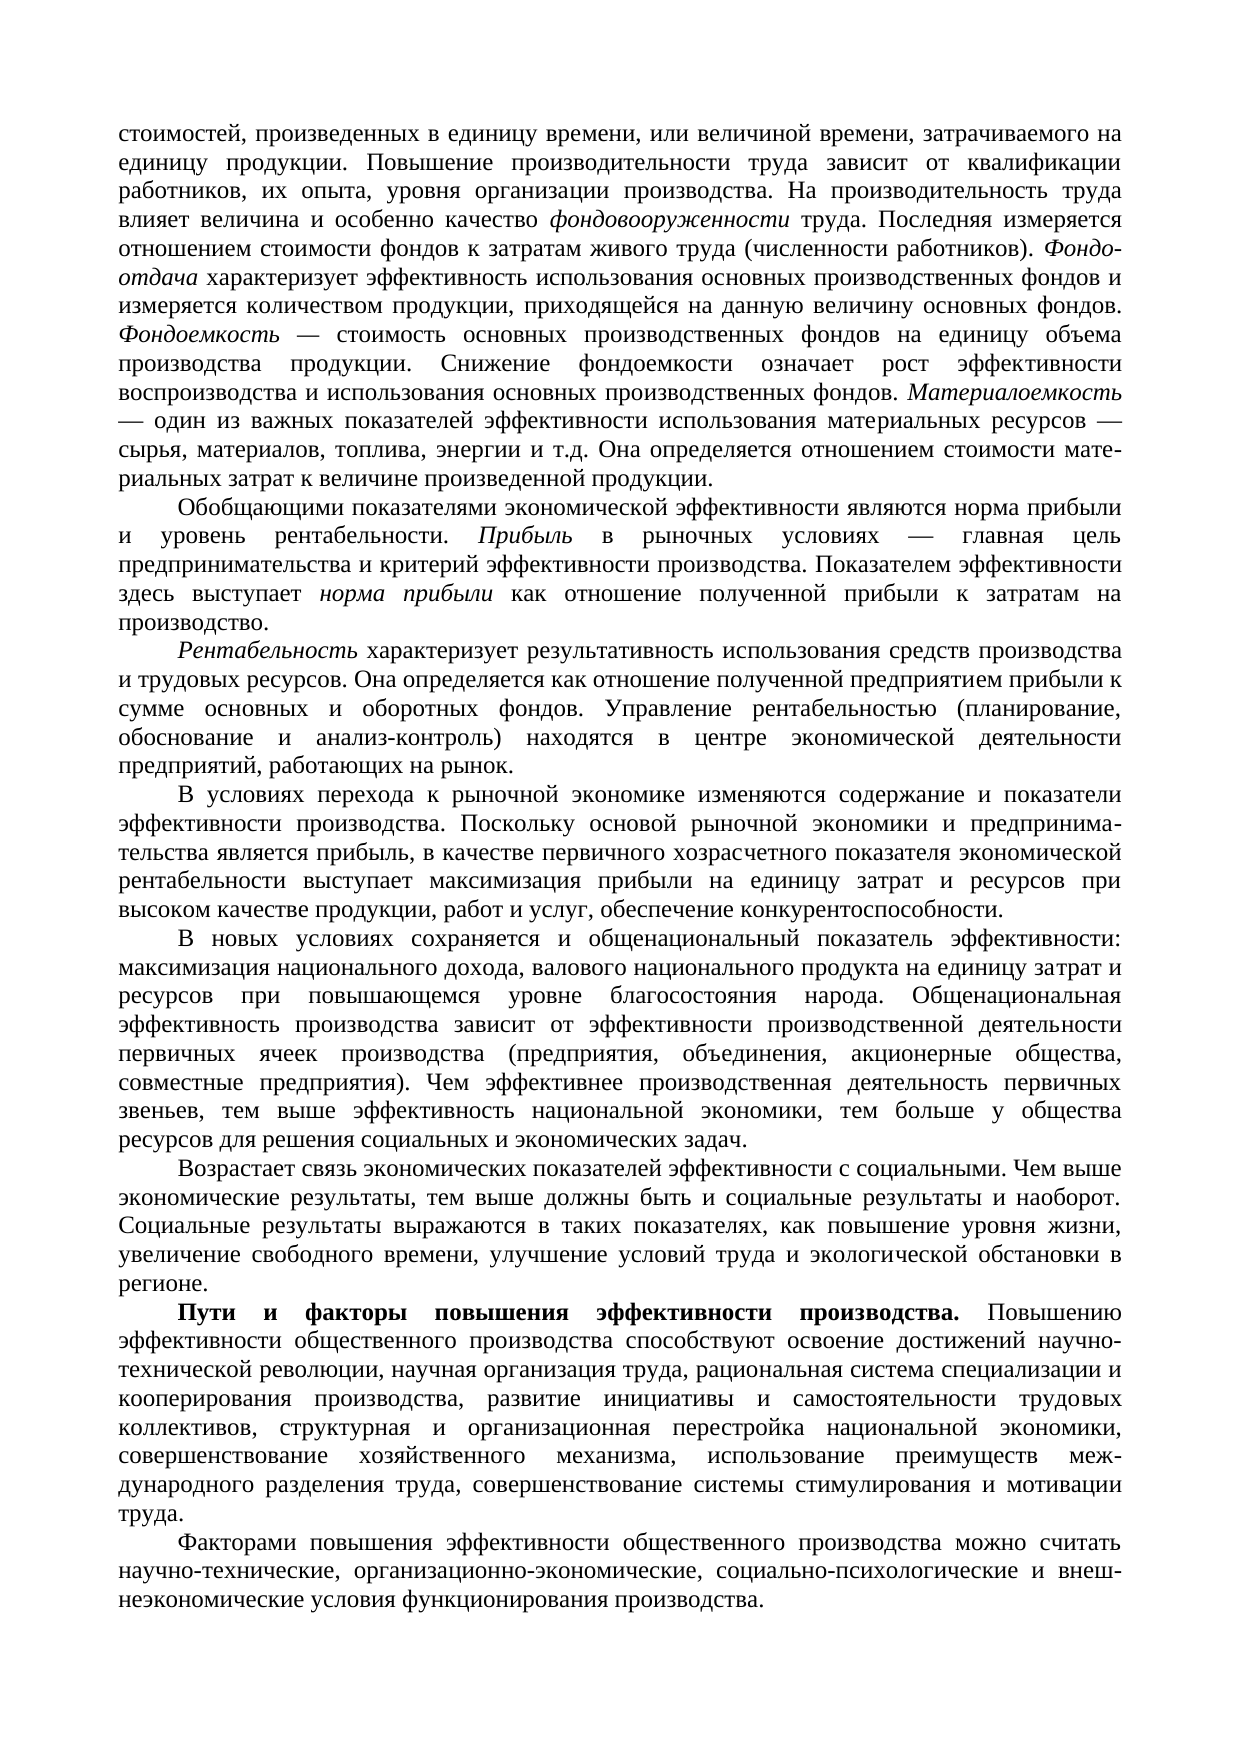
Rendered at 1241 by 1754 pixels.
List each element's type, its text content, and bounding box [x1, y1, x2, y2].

text Факторами повышения эффективности общественного производства можно считать научно-технические, организационно-экономические, социально-психологические и внешнеэкономические условия функционирования производства. [118, 1527, 1122, 1613]
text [118, 118, 1122, 492]
text В условиях перехода к рыночной экономике изменяются содержание и показатели эффективности производства. Поскольку основой рыночной экономики и предпринимательства является прибыль, в качестве первичного хозрасчетного показателя экономической рентабельности выступает максимизация прибыли на единицу затрат и ресурсов при высоком качестве продукции, работ и услуг, обеспечение конкурентоспособности. [118, 779, 1122, 923]
text Пути и факторы повышения эффективности производства. Повышению эффективности общественного производства способствуют освоение достижений научно-технической революции, научная организация труда, рациональная система специализации и кооперирования производства, развитие инициативы и самостоятельности трудовых коллективов, структурная и организационная перестройка национальной экономики, совершенствование хозяйственного механизма, использование преимуществ международного разделения труда, совершенствование системы стимулирования и мотивации труда. [118, 1297, 1122, 1527]
text В новых условиях сохраняется и общенациональный показатель эффективности: максимизация национального дохода, валового национального продукта на единицу затрат и ресурсов при повышающемся уровне благосостояния народа. Общенациональная эффективность производства зависит от эффективности производственной деятельности первичных ячеек производства (предприятия, объединения, акционерные общества, совместные предприятия). Чем эффективнее производственная деятельность первичных звеньев, тем выше эффективность национальной экономики, тем больше у общества ресурсов для решения социальных и экономических задач. [118, 923, 1122, 1153]
text Рентабельность характеризует результативность использования средств производства и трудовых ресурсов. Она определяется как отношение полученной предприятием прибыли к сумме основных и оборотных фондов. Управление рентабельностью (планирование, обоснование и анализ-контроль) находятся в центре экономической деятельности предприятий, работающих на рынок. [118, 636, 1122, 779]
text Возрастает связь экономических показателей эффективности с социальными. Чем выше экономические результаты, тем выше должны быть и социальные результаты и наоборот. Социальные результаты выражаются в таких показателях, как повышение уровня жизни, увеличение свободного времени, улучшение условий труда и экологической обстановки в регионе. [118, 1153, 1122, 1297]
text Обобщающими показателями экономической эффективности являются норма прибыли и уровень рентабельности. Прибыль в рыночных условиях — главная цель предпринимательства и критерий эффективности производства. Показателем эффективности здесь выступает норма прибыли как отношение полученной прибыли к затратам на производство. [118, 492, 1122, 636]
